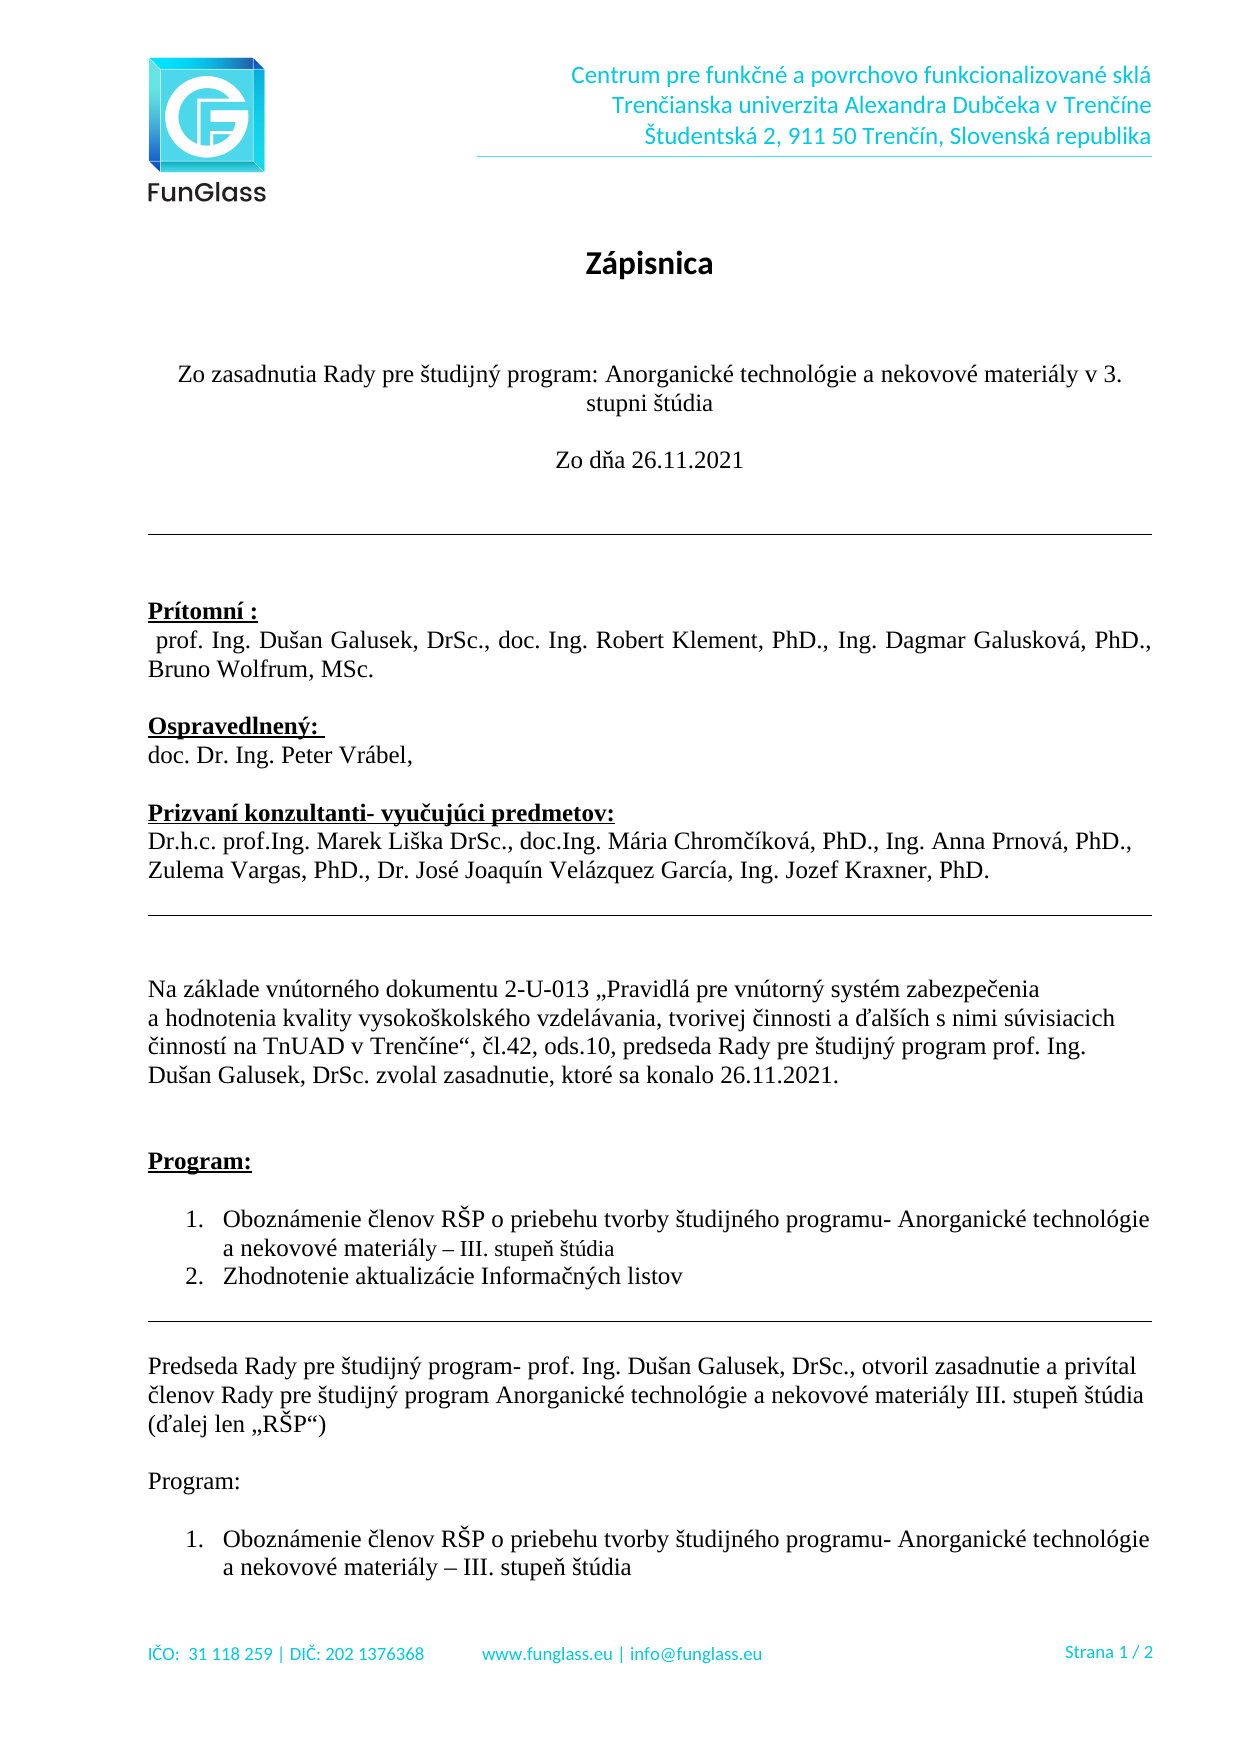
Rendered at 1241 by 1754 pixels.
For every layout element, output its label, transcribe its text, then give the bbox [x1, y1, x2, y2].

list Oboznámenie členov RŠP o priebehu tvorby študijného programu- Anorganické technológie a nekovové materiály – III. stupeň štúdia [185, 1204, 1152, 1261]
text prof. Ing. Dušan Galusek, DrSc., doc. Ing. Robert Klement, PhD., Ing. Dagmar Galusková, PhD., Bruno Wolfrum, MSc. [148, 625, 1152, 683]
text Prizvaní konzultanti- vyučujúci predmetov: [148, 798, 1152, 826]
text Dr.h.c. prof.Ing. Marek Liška DrSc., doc.Ing. Mária Chromčíková, PhD., Ing. Anna Prnová, PhD., Zulema Vargas, PhD., Dr. José Joaquín Velázquez García, Ing. Jozef Kraxner, PhD. [148, 826, 1152, 884]
text Program: [148, 1146, 1152, 1175]
text doc. Dr. Ing. Peter Vrábel, [148, 740, 1152, 769]
picture [147, 56, 266, 203]
list Oboznámenie členov RŠP o priebehu tvorby študijného programu- Anorganické technológie a nekovové materiály – III. stupeň štúdia [185, 1524, 1152, 1581]
text Predseda Rady pre študijný program- prof. Ing. Dušan Galusek, DrSc., otvoril zasadnutie a privítal členov Rady pre študijný program Anorganické technológie a nekovové materiály III. stupeň štúdia (ďalej len „RŠP“) [148, 1351, 1152, 1437]
text Na základe vnútorného dokumentu 2-U-013 „Pravidlá pre vnútorný systém zabezpečenia a hodnotenia kvality vysokoškolského vzdelávania, tvorivej činnosti a ďalších s nimi súvisiacich činností na TnUAD v Trenčíne“, čl.42, ods.10, predseda Rady pre študijný program prof. Ing. Dušan Galusek, DrSc. zvolal zasadnutie, ktoré sa konalo 26.11.2021. [148, 974, 1152, 1089]
text Zo zasadnutia Rady pre študijný program: Anorganické technológie a nekovové materiály v 3. stupni štúdia [148, 359, 1152, 417]
list Zhodnotenie aktualizácie Informačných listov [185, 1261, 1152, 1290]
text Prítomní : [148, 596, 1152, 625]
text Ospravedlnený: [148, 711, 1152, 740]
text Zo dňa 26.11.2021 [148, 446, 1152, 474]
text Program: [148, 1466, 1152, 1495]
text Zápisnica [148, 242, 1152, 283]
